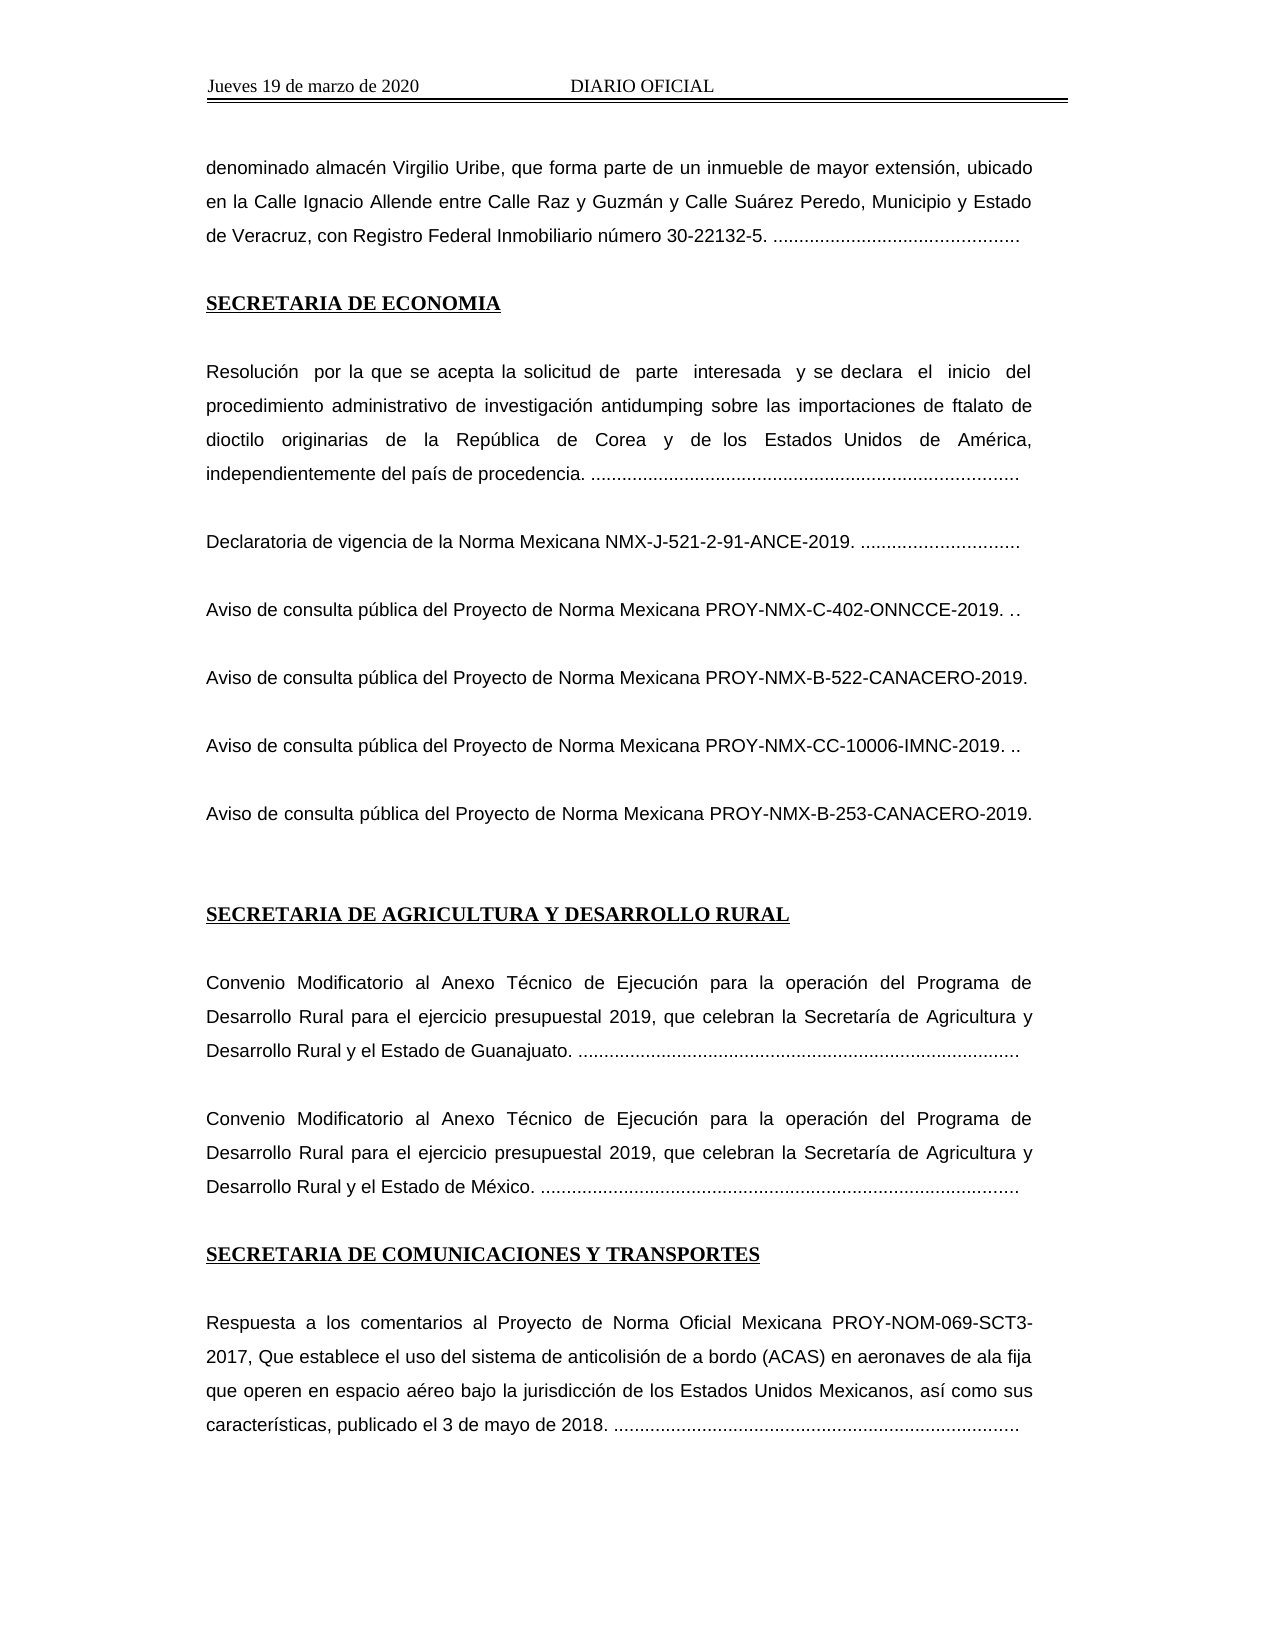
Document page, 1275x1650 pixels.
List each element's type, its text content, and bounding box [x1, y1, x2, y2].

text SECRETARIA DE ECONOMIA [206, 283, 1033, 317]
text SECRETARIA DE AGRICULTURA Y DESARROLLO RURAL [206, 895, 1033, 929]
text Aviso de consulta pública del Proyecto de Norma Mexicana PROY-NMX-CC-10006-IMNC-2019. [206, 725, 1033, 759]
text Convenio Modificatorio al Anexo Técnico de Ejecución para la operación del Programa de Desarrollo Rural para el ejercicio presupuestal 2019, que celebran la Secretaría de Agricultura y Desarrollo Rural y el Estado de Guanajuato. [206, 963, 1033, 1064]
text Aviso de consulta pública del Proyecto de Norma Mexicana PROY-NMX-B-253-CANACERO-2019. [206, 793, 1033, 861]
text Respuesta a los comentarios al Proyecto de Norma Oficial Mexicana PROY-NOM-069-SCT3- 2017, Que establece el uso del sistema de anticolisión de a bordo (ACAS) en aeronaves de ala fija que operen en espacio aéreo bajo la jurisdicción de los Estados Unidos Mexicanos, así como sus características, publicado el 3 de mayo de 2018. [206, 1302, 1033, 1438]
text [206, 148, 1033, 249]
text Resolución por la que se acepta la solicitud de parte interesada y se declara el inicio del procedimiento administrativo de investigación antidumping sobre las importaciones de ftalato de dioctilo originarias de la República de Corea y de los Estados Unidos de América, independientemente del país de procedencia. [206, 351, 1033, 487]
text Declaratoria de vigencia de la Norma Mexicana NMX-J-521-2-91-ANCE-2019. [206, 521, 1033, 555]
text SECRETARIA DE COMUNICACIONES Y TRANSPORTES [206, 1234, 1033, 1268]
text Aviso de consulta pública del Proyecto de Norma Mexicana PROY-NMX-C-402-ONNCCE-2019. [206, 589, 1033, 623]
text Aviso de consulta pública del Proyecto de Norma Mexicana PROY-NMX-B-522-CANACERO-2019. [206, 657, 1033, 691]
text Convenio Modificatorio al Anexo Técnico de Ejecución para la operación del Programa de Desarrollo Rural para el ejercicio presupuestal 2019, que celebran la Secretaría de Agricultura y Desarrollo Rural y el Estado de México. [206, 1098, 1033, 1200]
